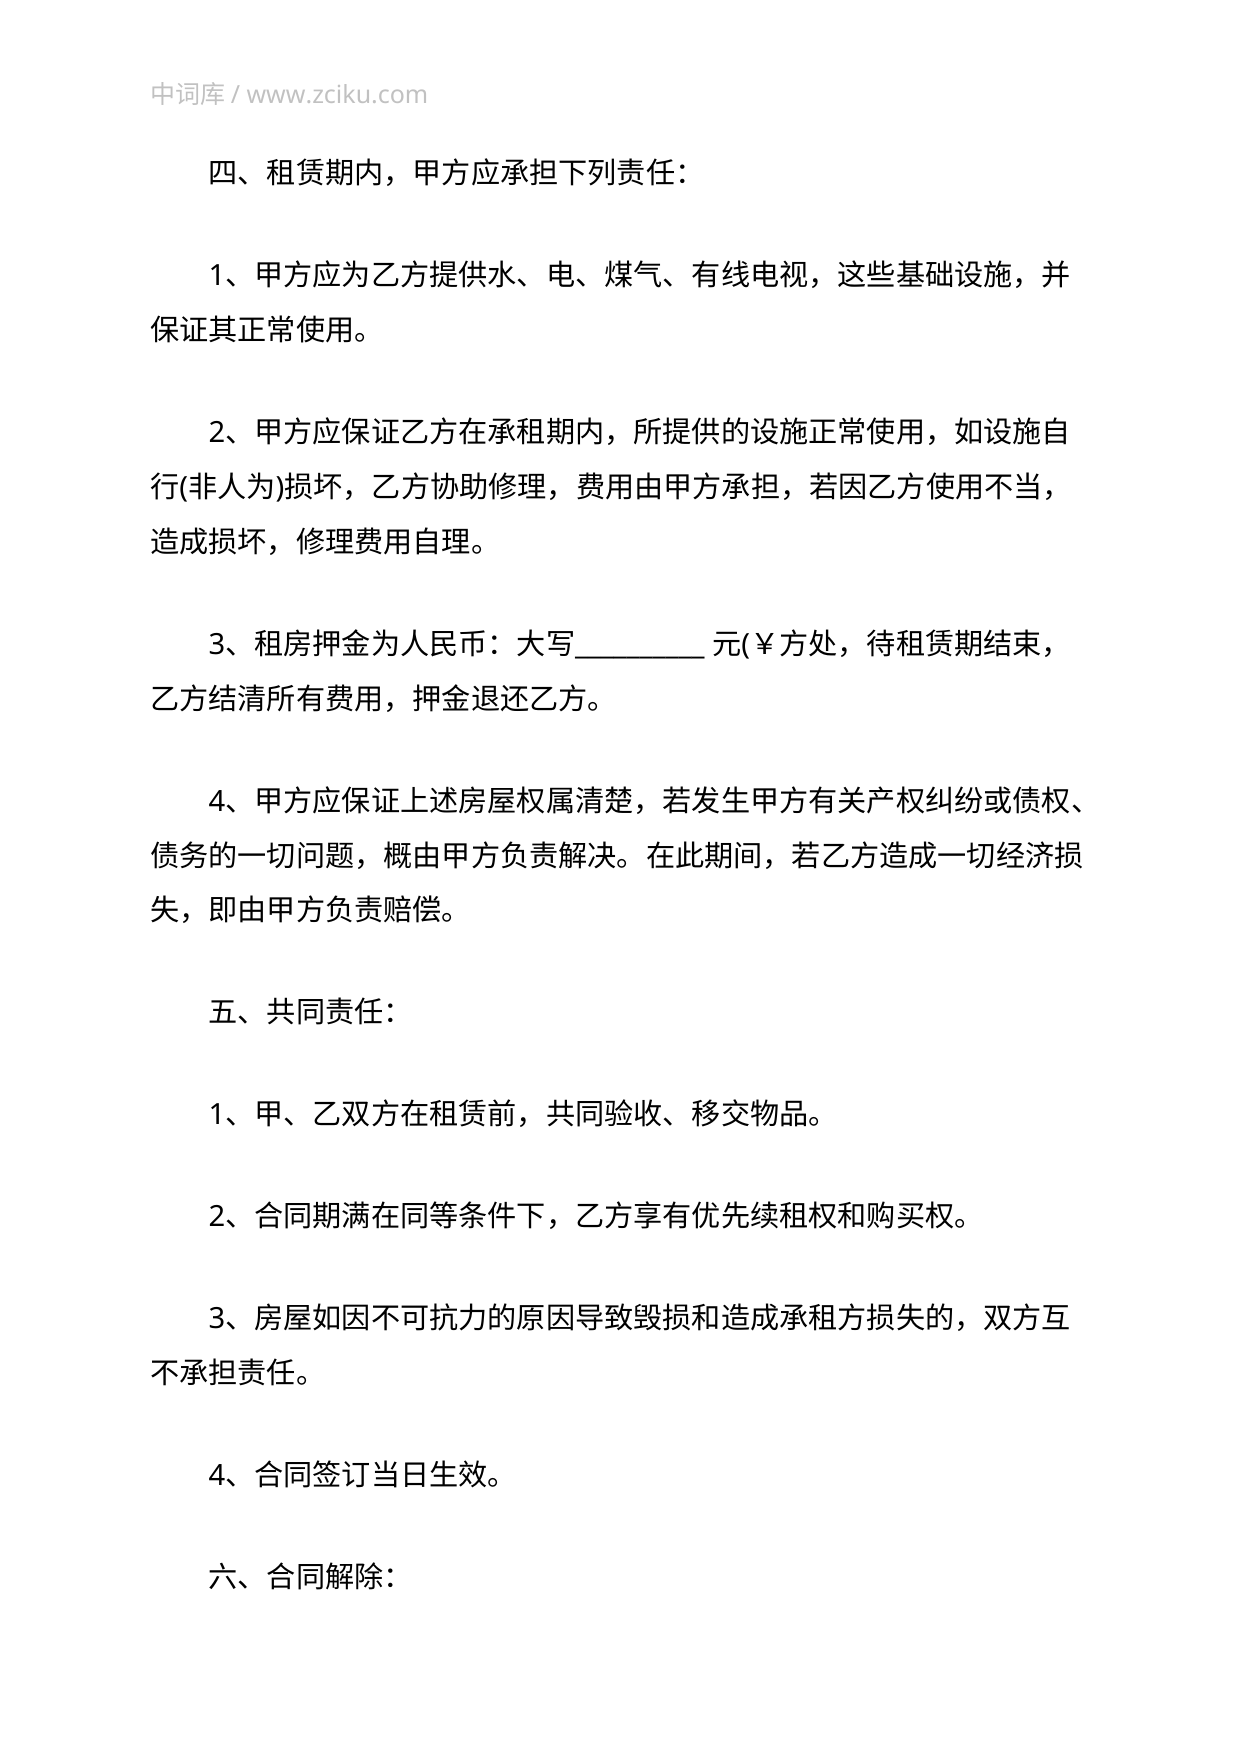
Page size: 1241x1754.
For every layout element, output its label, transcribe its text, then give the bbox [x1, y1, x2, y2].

text 3、租房押金为人民币：大写__________ 元(￥方处，待租赁期结束，乙方结清所有费用，押金退还乙方。 [150, 620, 1090, 718]
text 1、甲、乙双方在租赁前，共同验收、移交物品。 [150, 1091, 1090, 1133]
text 4、甲方应保证上述房屋权属清楚，若发生甲方有关产权纠纷或债权、债务的一切问题，概由甲方负责解决。在此期间，若乙方造成一切经济损失，即由甲方负责赔偿。 [150, 777, 1090, 929]
text 3、房屋如因不可抗力的原因导致毁损和造成承租方损失的，双方互不承担责任。 [150, 1294, 1090, 1392]
text 4、合同签订当日生效。 [150, 1451, 1090, 1494]
text 2、合同期满在同等条件下，乙方享有优先续租权和购买权。 [150, 1192, 1090, 1235]
text 2、甲方应保证乙方在承租期内，所提供的设施正常使用，如设施自行(非人为)损坏，乙方协助修理，费用由甲方承担，若因乙方使用不当，造成损坏，修理费用自理。 [150, 408, 1090, 561]
text 四、租赁期内，甲方应承担下列责任： [150, 150, 1090, 192]
text 五、共同责任： [150, 989, 1090, 1031]
text 1、甲方应为乙方提供水、电、煤气、有线电视，这些基础设施，并保证其正常使用。 [150, 252, 1090, 349]
text 六、合同解除： [150, 1553, 1090, 1596]
